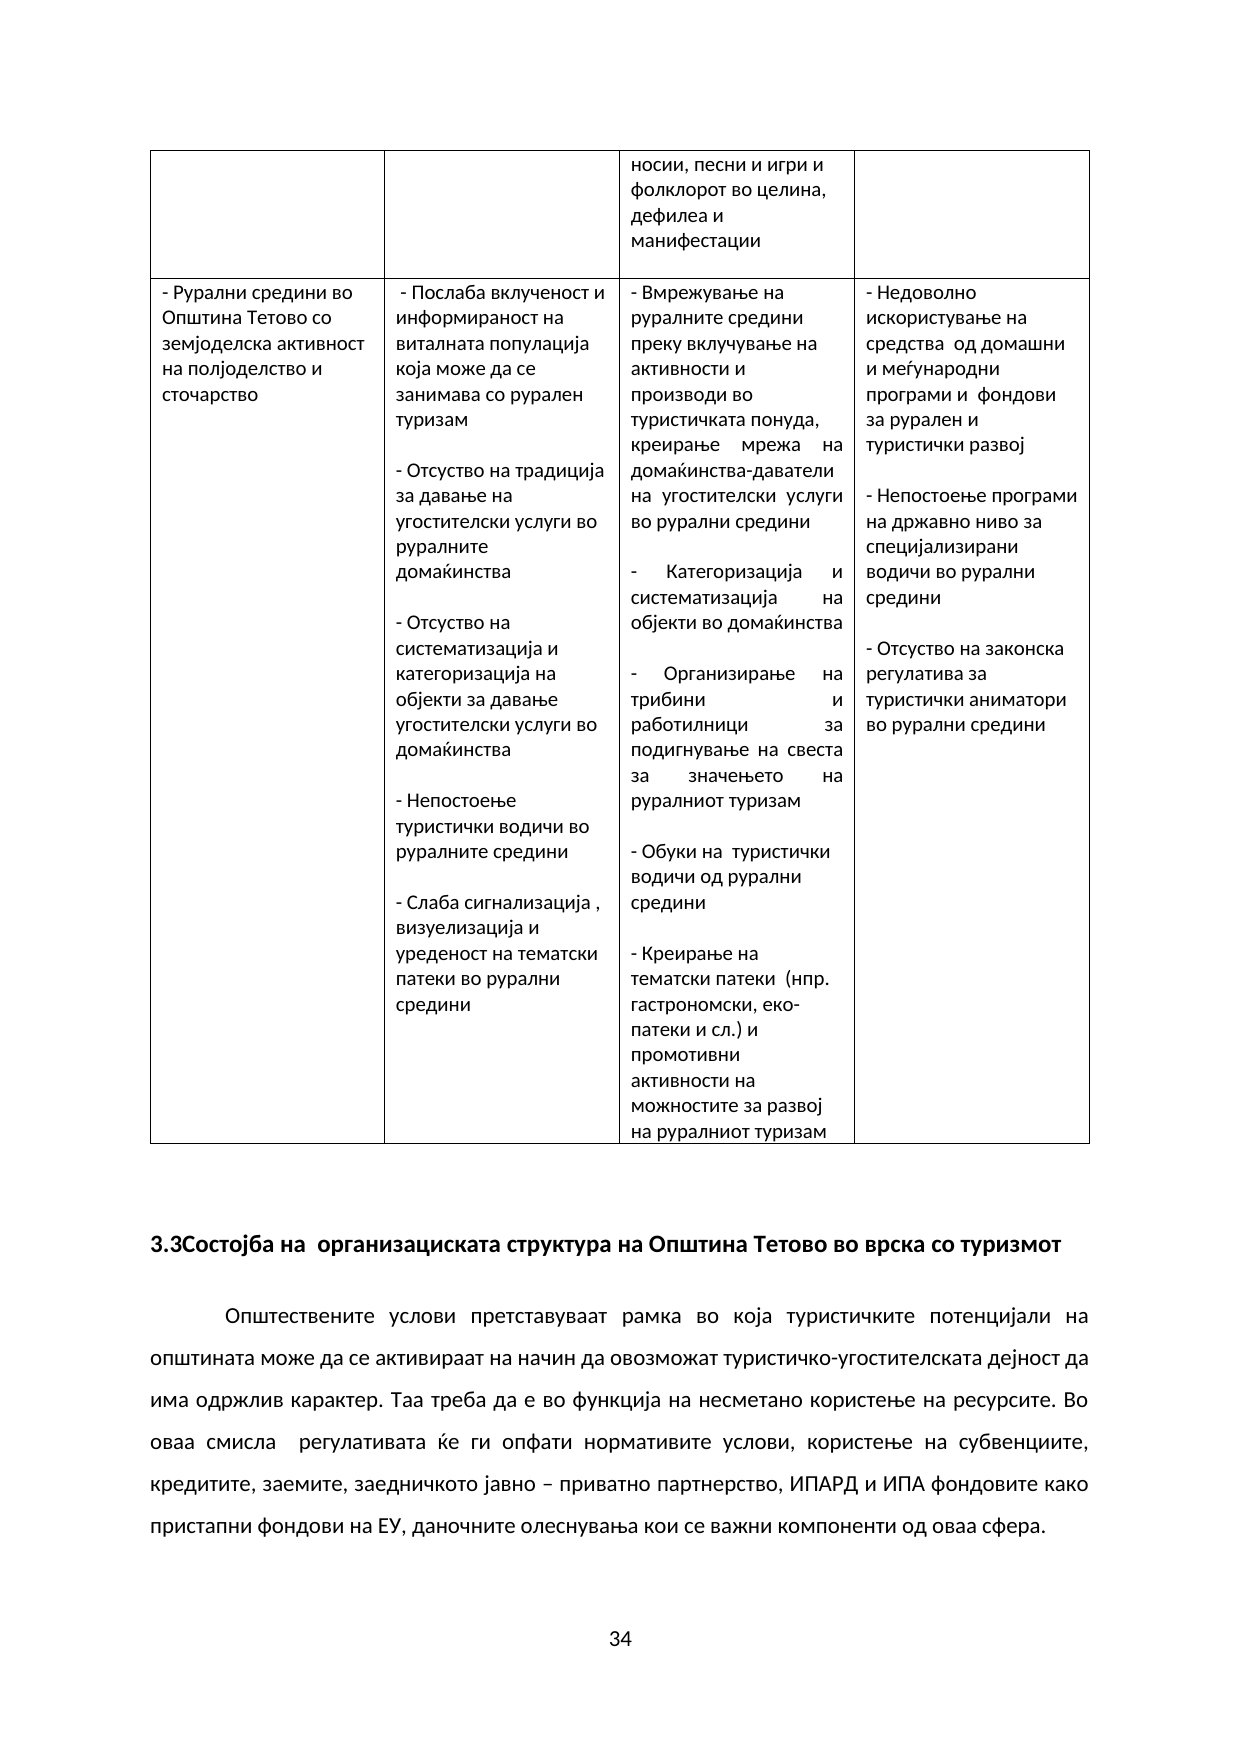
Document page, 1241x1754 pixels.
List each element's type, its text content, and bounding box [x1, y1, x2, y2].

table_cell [855, 151, 1089, 278]
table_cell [385, 151, 619, 278]
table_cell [151, 151, 384, 278]
table_cell - Рурални средини во Општина Тетово со земјоделска активност на полјоделство и сточарство [151, 279, 384, 1143]
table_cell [620, 151, 854, 278]
table_cell - Вмрежување на руралните средини преку вклучување на активности и производи во туристичката понуда, креирање мрежа на домаќинства-даватели на угостителски услуги во рурални средини - Категоризација и систематизација на објекти во домаќинства - Организирање на трибини и работилници за подигнување на свеста за значењето на руралниот туризам - Обуки на туристички водичи од рурални средини - Креирање на тематски патеки (нпр. гастрономски, еко-патеки и сл.) и промотивни активности на можностите за развој на руралниот туризам [620, 279, 854, 1143]
text Општествените услови претставуваат рамка во која туристичките потенцијали на општината може да се активираат на начин да овозможат туристичко-угостителската дејност да има одржлив карактер. Таа треба да е во функција на несметано користење на ресурсите. Во оваа смисла регулативата ќе ги опфати нормативите услови, користење на субвенциите, кредитите, заемите, заедничкото јавно – приватно партнерство, ИПАРД и ИПА фондовите како пристапни фондови на ЕУ, даночните олеснувања кои се важни компоненти од оваа сфера. [150, 1301, 1090, 1539]
subtitle 3.3Состојба на организациската структура на Општина Тетово во врска со туризмот [150, 1228, 1090, 1259]
table_cell - Недоволно искористување на средства од домашни и меѓународни програми и фондови за рурален и туристички развој - Непостоење програми на државно ниво за специјализирани водичи во рурални средини - Отсуство на законска регулатива за туристички аниматори во рурални средини [855, 279, 1089, 1143]
table_cell - Послаба вклученост и информираност на виталната популација која може да се занимава со рурален туризам - Отсуство на традиција за давање на угостителски услуги во руралните домаќинства - Отсуство на систематизација и категоризација на објекти за давање угостителски услуги во домаќинства - Непостоење туристички водичи во руралните средини - Слаба сигнализација , визуелизација и уреденост на тематски патеки во рурални средини [385, 279, 619, 1143]
